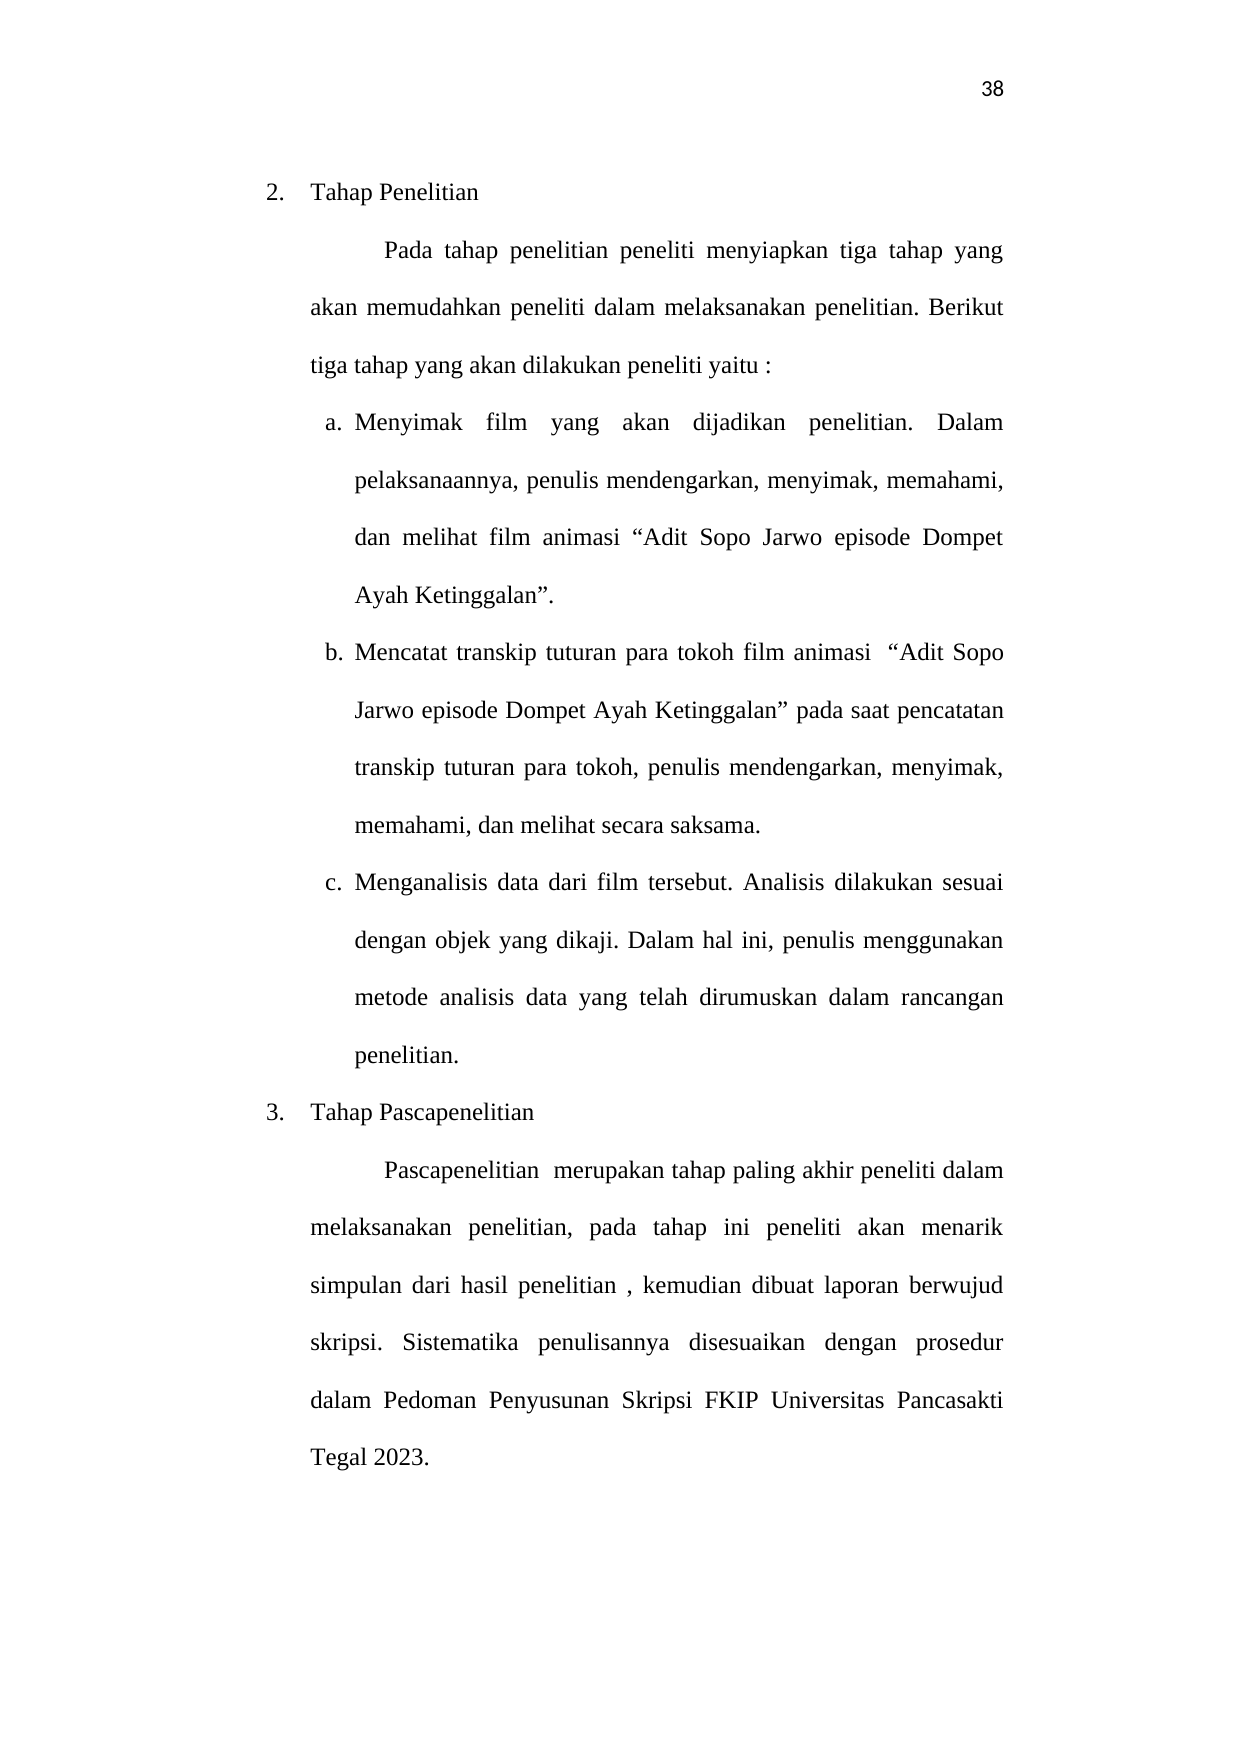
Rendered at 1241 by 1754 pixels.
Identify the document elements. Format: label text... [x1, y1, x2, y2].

list Menganalisis data dari film tersebut. Analisis dilakukan sesuai dengan objek yang dikaji. Dalam hal ini, penulis menggunakan metode analisis data yang telah dirumuskan dalam rancangan penelitian. [325, 867, 1004, 1068]
text Pada tahap penelitian peneliti menyiapkan tiga tahap yang akan memudahkan peneliti dalam melaksanakan penelitian. Berikut tiga tahap yang akan dilakukan peneliti yaitu : [310, 235, 1004, 378]
list Tahap Pascapenelitian [266, 1097, 1004, 1126]
list Menyimak film yang akan dijadikan penelitian. Dalam pelaksanaannya, penulis mendengarkan, menyimak, memahami, dan melihat film animasi “Adit Sopo Jarwo episode Dompet Ayah Ketinggalan”. [325, 407, 1004, 608]
list Mencatat transkip tuturan para tokoh film animasi “Adit Sopo Jarwo episode Dompet Ayah Ketinggalan” pada saat pencatatan transkip tuturan para tokoh, penulis mendengarkan, menyimak, memahami, dan melihat secara saksama. [325, 637, 1004, 838]
text Pascapenelitian merupakan tahap paling akhir peneliti dalam melaksanakan penelitian, pada tahap ini peneliti akan menarik simpulan dari hasil penelitian , kemudian dibuat laporan berwujud skripsi. Sistematika penulisannya disesuaikan dengan prosedur dalam Pedoman Penyusunan Skripsi FKIP Universitas Pancasakti Tegal 2023. [310, 1155, 1004, 1471]
list Tahap Penelitian [266, 177, 1004, 206]
